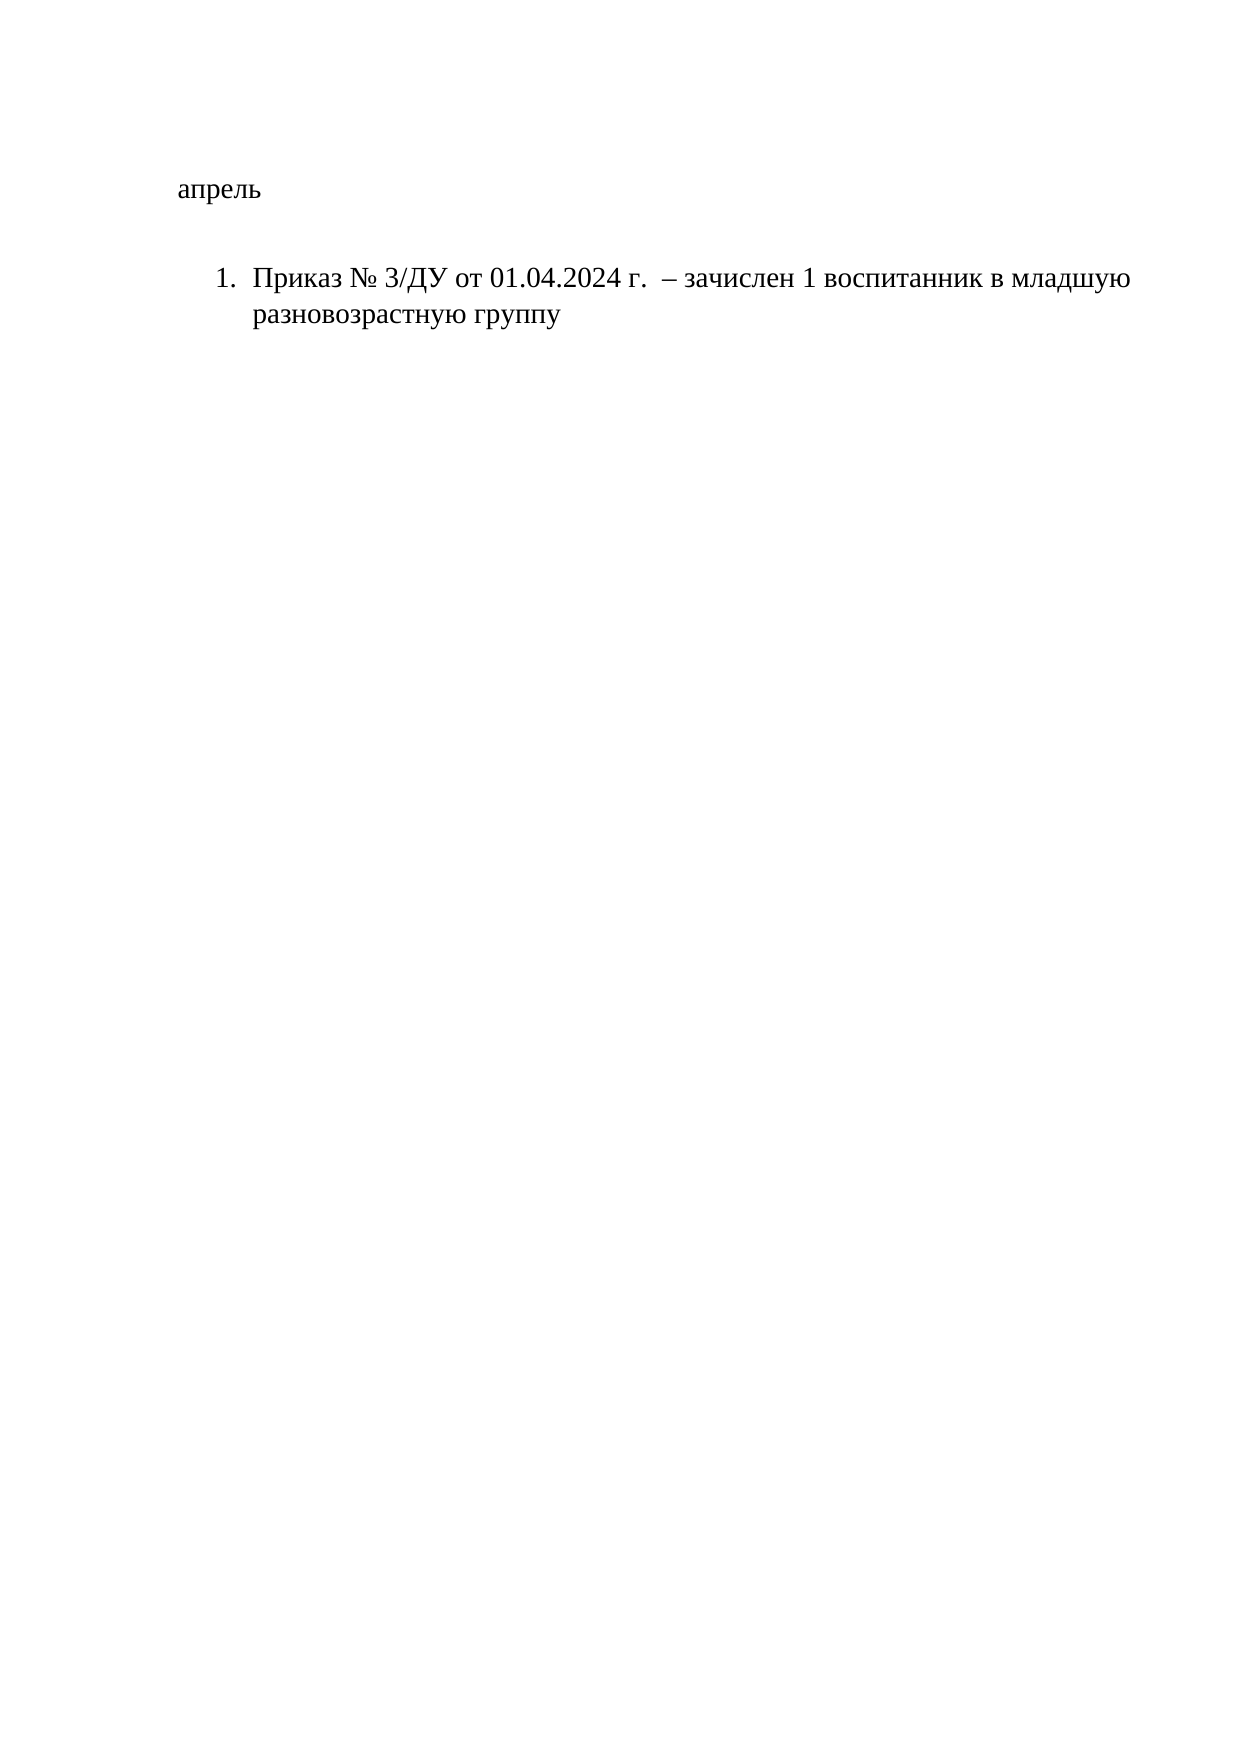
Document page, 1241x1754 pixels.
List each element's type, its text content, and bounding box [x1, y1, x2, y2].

list Приказ № 3/ДУ от 01.04.2024 г. – зачислен 1 воспитанник в младшую разновозрастную группу [215, 260, 1152, 329]
text апрель [177, 171, 1152, 204]
